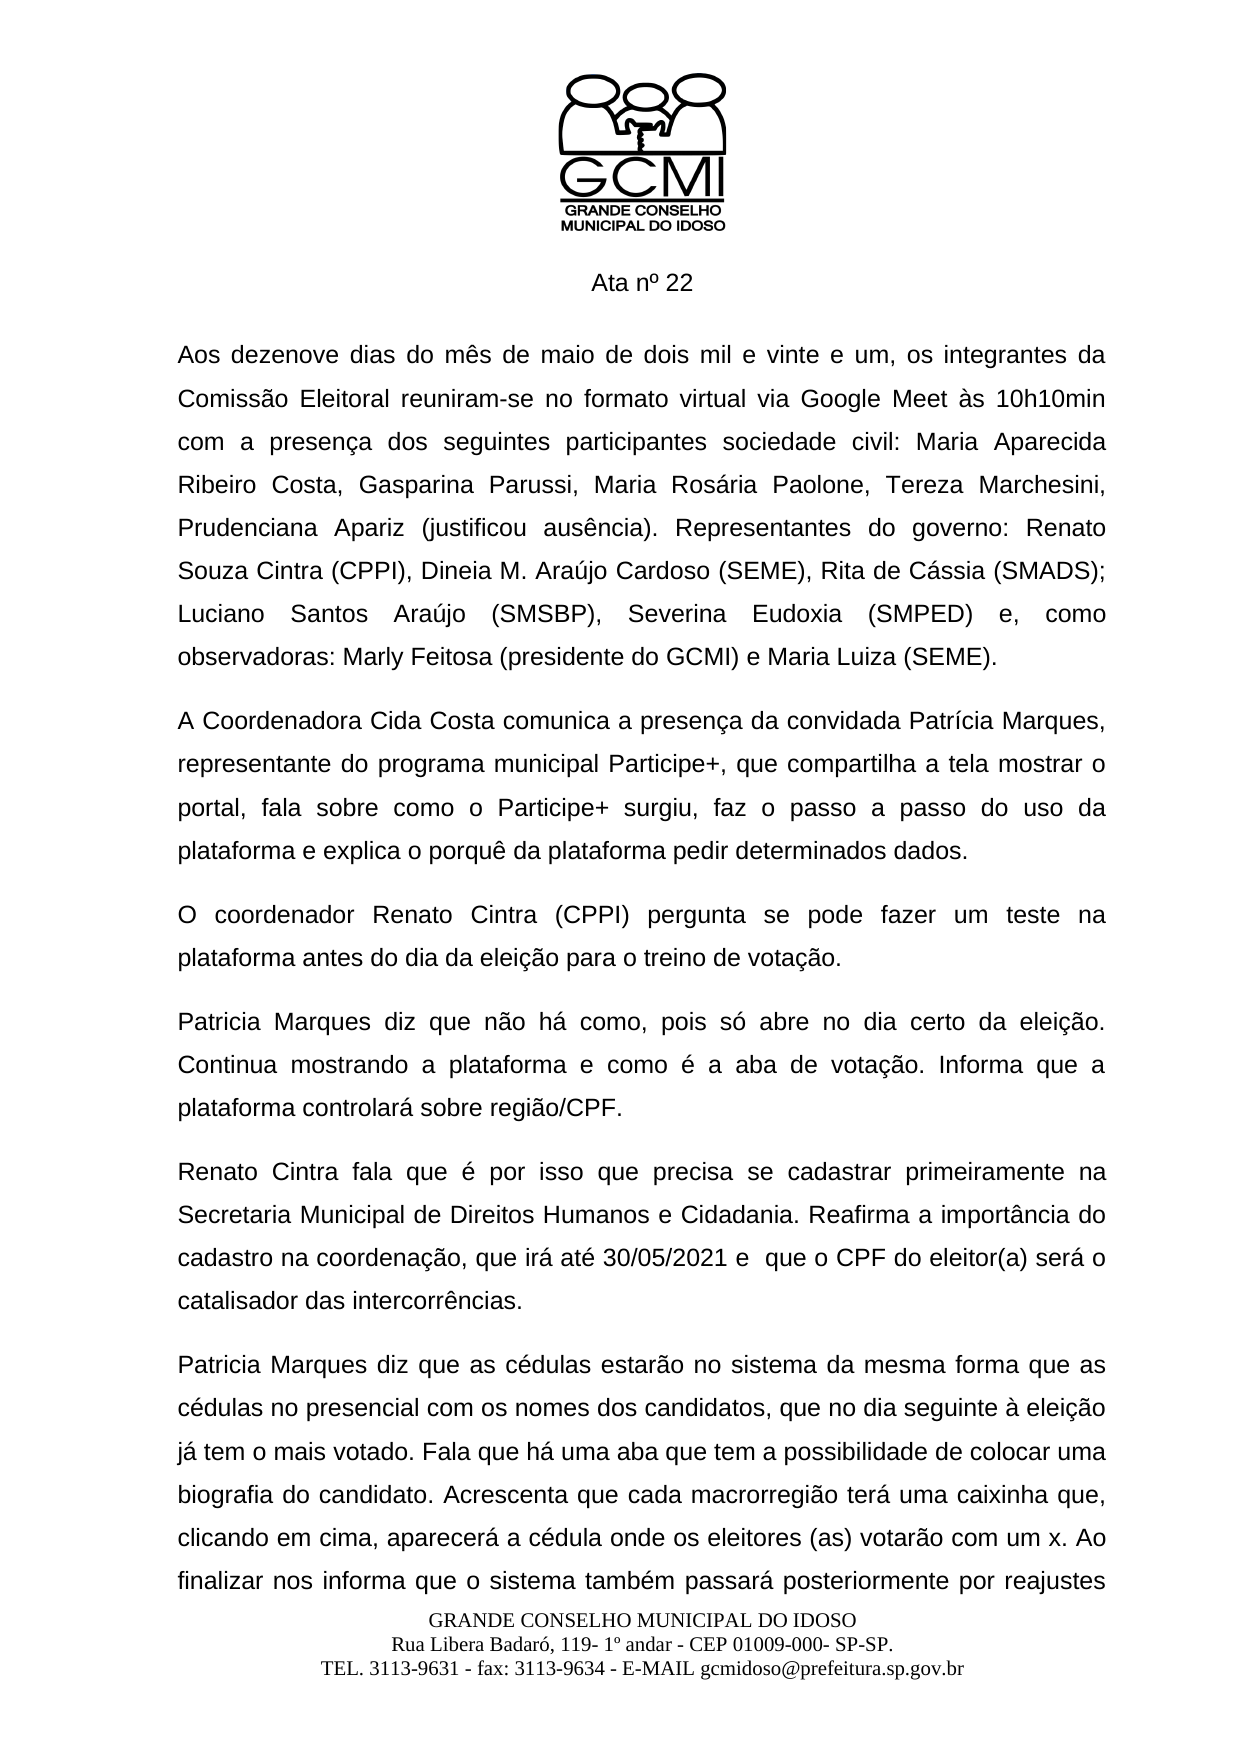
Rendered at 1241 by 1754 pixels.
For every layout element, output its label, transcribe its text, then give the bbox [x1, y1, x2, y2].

text Renato Cintra fala que é por isso que precisa se cadastrar primeiramente na Secretaria Municipal de Direitos Humanos e Cidadania. Reafirma a importância do cadastro na coordenação, que irá até 30/05/2021 e que o CPF do eleitor(a) será o catalisador das intercorrências. [177, 1157, 1107, 1315]
text A Coordenadora Cida Costa comunica a presença da convidada Patrícia Marques, representante do programa municipal Participe+, que compartilha a tela mostrar o portal, fala sobre como o Participe+ surgiu, faz o passo a passo do uso da plataforma e explica o porquê da plataforma pedir determinados dados. [177, 706, 1107, 864]
text Ata nº 22 [177, 268, 1107, 297]
picture [558, 73, 727, 231]
text Aos dezenove dias do mês de maio de dois mil e vinte e um, os integrantes da Comissão Eleitoral reuniram-se no formato virtual via Google Meet às 10h10min com a presença dos seguintes participantes sociedade civil: Maria Aparecida Ribeiro Costa, Gasparina Parussi, Maria Rosária Paolone, Tereza Marchesini, Prudenciana Apariz (justificou ausência). Representantes do governo: Renato Souza Cintra (CPPI), Dineia M. Araújo Cardoso (SEME), Rita de Cássia (SMADS); Luciano Santos Araújo (SMSBP), Severina Eudoxia (SMPED) e, como observadoras: Marly Feitosa (presidente do GCMI) e Maria Luiza (SEME). [177, 341, 1107, 671]
text O coordenador Renato Cintra (CPPI) pergunta se pode fazer um teste na plataforma antes do dia da eleição para o treino de votação. [177, 900, 1107, 972]
text Patricia Marques diz que não há como, pois só abre no dia certo da eleição. Continua mostrando a plataforma e como é a aba de votação. Informa que a plataforma controlará sobre região/CPF. [177, 1007, 1107, 1122]
